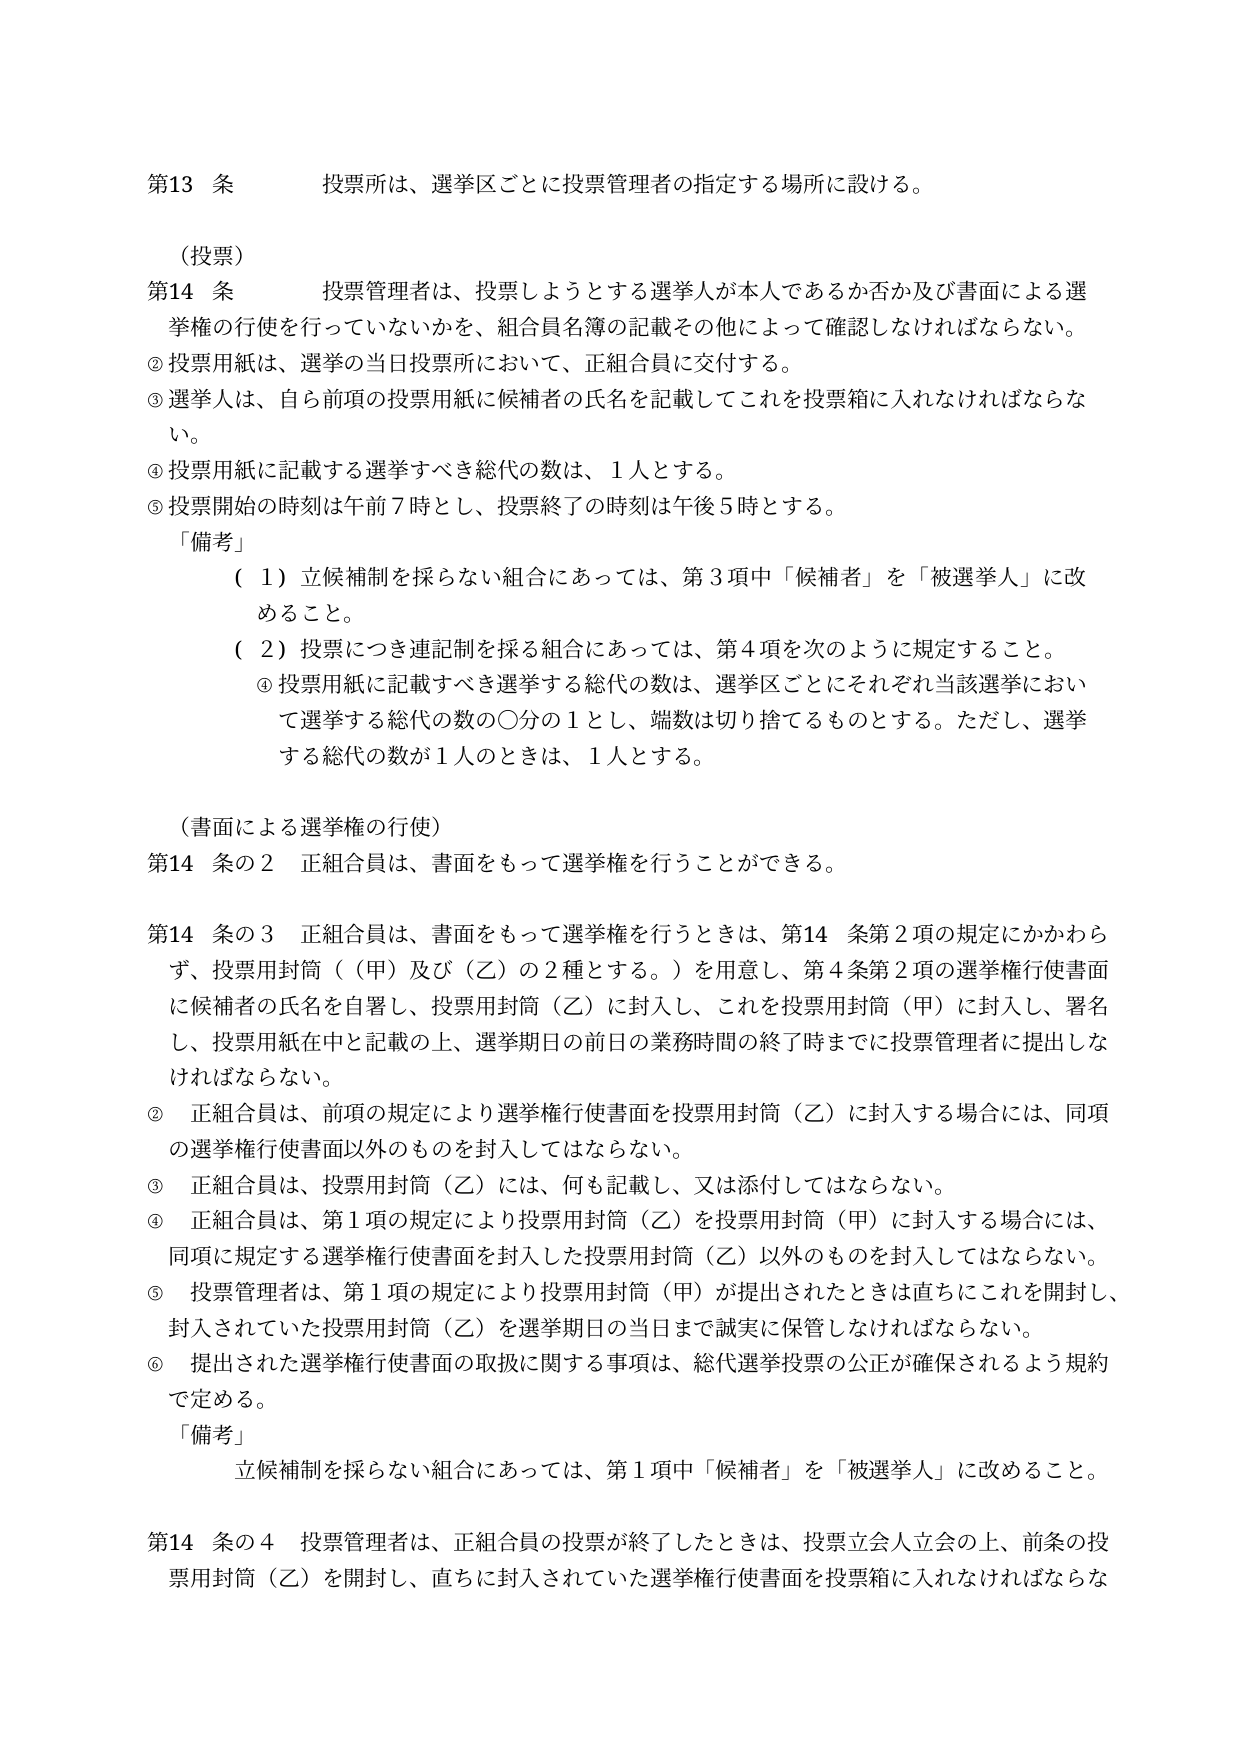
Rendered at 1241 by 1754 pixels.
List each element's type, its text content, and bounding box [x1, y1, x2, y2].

text ③ 正組合員は、投票用封筒（乙）には、何も記載し、又は添付してはならない。 [147, 1166, 1109, 1201]
text 第13条 投票所は、選挙区ごとに投票管理者の指定する場所に設ける。 [147, 165, 1087, 201]
text ② 正組合員は、前項の規定により選挙権行使書面を投票用封筒（乙）に封入する場合には、同項の選挙権行使書面以外のものを封入してはならない。 [147, 1094, 1109, 1166]
text (１) 立候補制を採らない組合にあっては、第３項中「候補者」を「被選挙人」に改めること。 [213, 558, 1087, 630]
text ⑥ 提出された選挙権行使書面の取扱に関する事項は、総代選挙投票の公正が確保されるよう規約で定める。 [147, 1344, 1109, 1416]
text ② 投票用紙は、選挙の当日投票所において、正組合員に交付する。 [147, 344, 1087, 380]
text 第14条の３ 正組合員は、書面をもって選挙権を行うときは、第14条第２項の規定にかかわらず、投票用封筒（（甲）及び（乙）の２種とする。）を用意し、第４条第２項の選挙権行使書面に候補者の氏名を自署し、投票用封筒（乙）に封入し、これを投票用封筒（甲）に封入し、署名し、投票用紙在中と記載の上、選挙期日の前日の業務時間の終了時までに投票管理者に提出しなければならない。 [147, 916, 1109, 1094]
text 「備考」 [147, 523, 1087, 558]
text 立候補制を採らない組合にあっては、第１項中「候補者」を「被選挙人」に改めること。 [125, 1452, 1109, 1487]
text 第14条の２ 正組合員は、書面をもって選挙権を行うことができる。 [147, 844, 1109, 880]
text (２) 投票につき連記制を採る組合にあっては、第４項を次のように規定すること。 [213, 630, 1087, 666]
text 「備考」 [169, 1416, 1109, 1452]
text ③ 選挙人は、自ら前項の投票用紙に候補者の氏名を記載してこれを投票箱に入れなければならない。 [147, 380, 1087, 451]
text ⑤ 投票管理者は、第１項の規定により投票用封筒（甲）が提出されたときは直ちにこれを開封し、封入されていた投票用封筒（乙）を選挙期日の当日まで誠実に保管しなければならない。 [147, 1273, 1109, 1344]
text ④ 投票用紙に記載すべき選挙する総代の数は、選挙区ごとにそれぞれ当該選挙において選挙する総代の数の〇分の１とし、端数は切り捨てるものとする。ただし、選挙する総代の数が１人のときは、１人とする。 [256, 666, 1087, 773]
text （投票） [147, 237, 1087, 272]
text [147, 1523, 1109, 1594]
text ⑤ 投票開始の時刻は午前７時とし、投票終了の時刻は午後５時とする。 [147, 487, 1087, 523]
text （書面による選挙権の行使） [169, 808, 1109, 844]
text ④ 投票用紙に記載する選挙すべき総代の数は、１人とする。 [147, 451, 1087, 487]
text 第14条 投票管理者は、投票しようとする選挙人が本人であるか否か及び書面による選挙権の行使を行っていないかを、組合員名簿の記載その他によって確認しなければならない。 [147, 272, 1087, 344]
text ④ 正組合員は、第１項の規定により投票用封筒（乙）を投票用封筒（甲）に封入する場合には、同項に規定する選挙権行使書面を封入した投票用封筒（乙）以外のものを封入してはならない。 [147, 1201, 1109, 1273]
